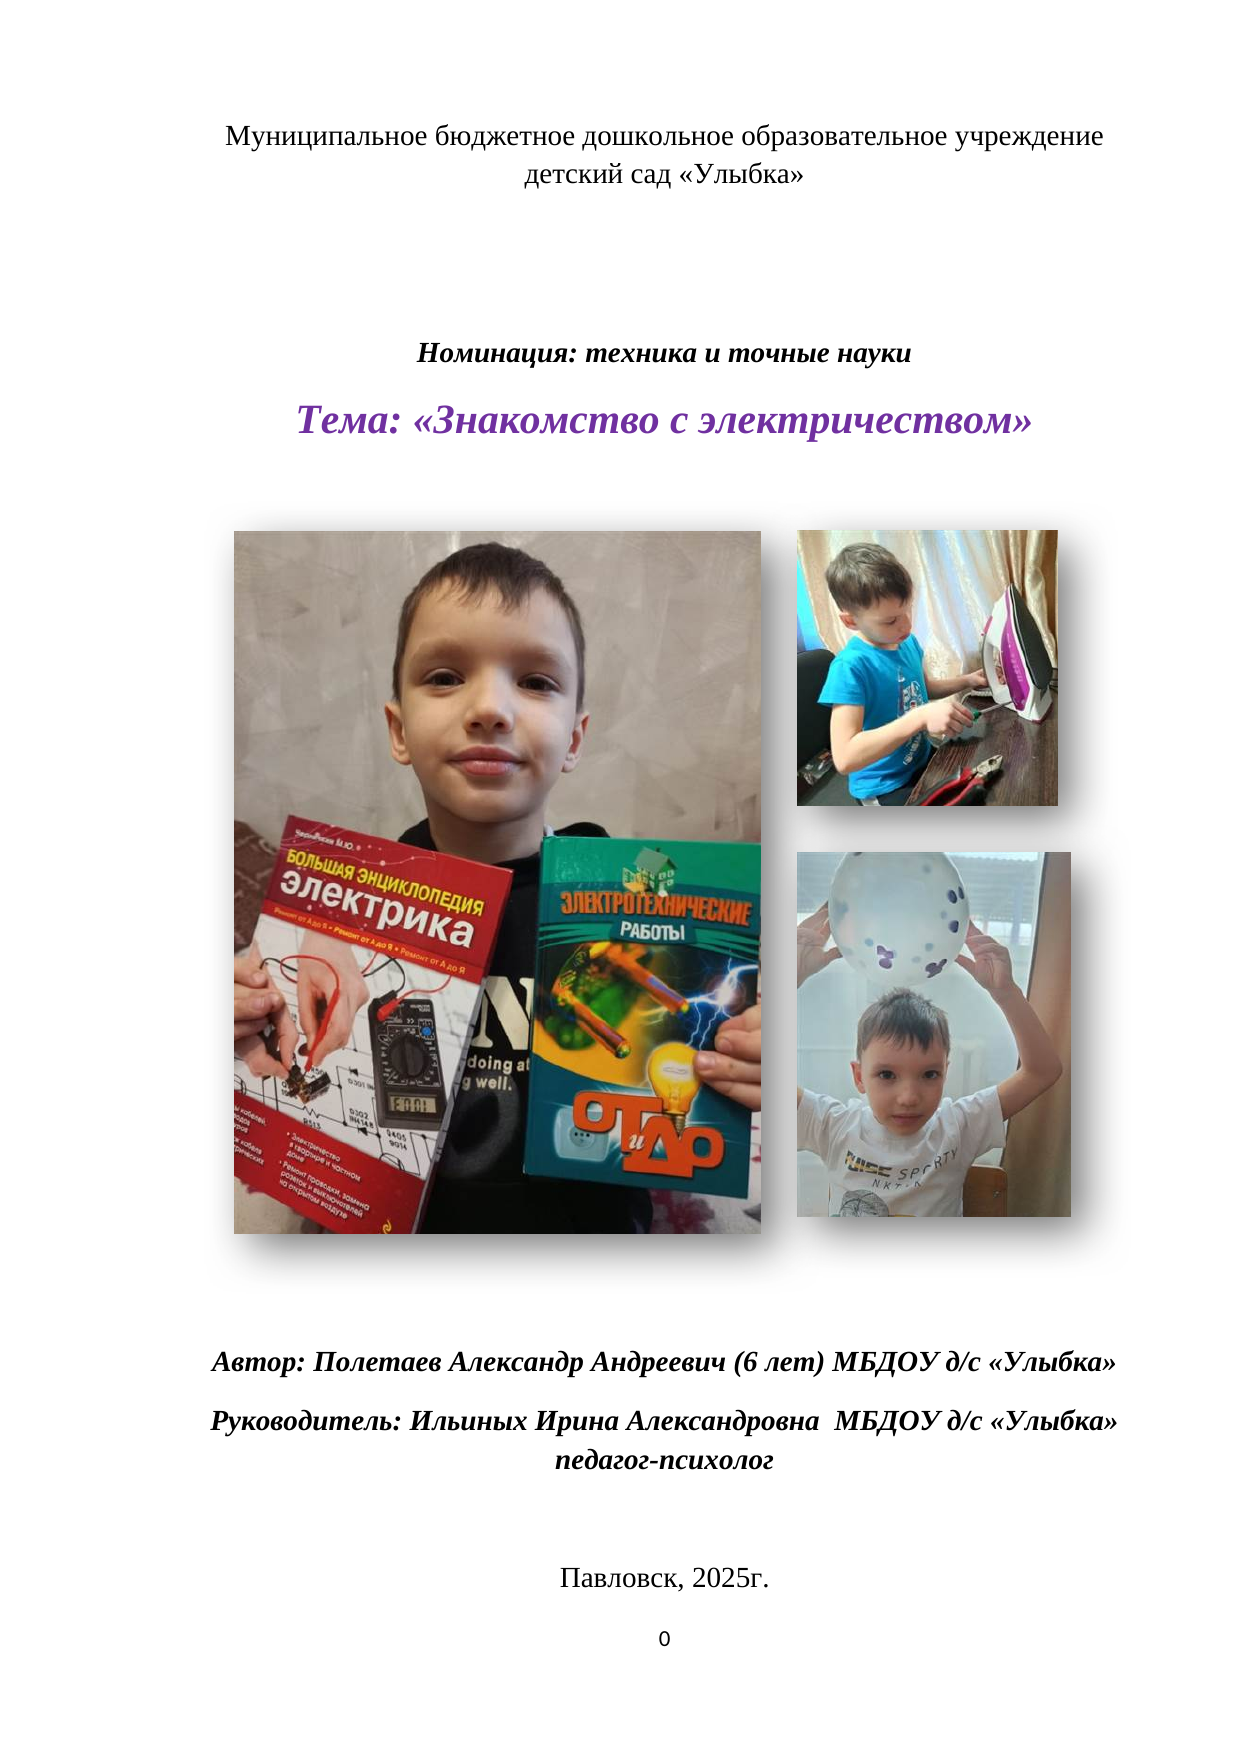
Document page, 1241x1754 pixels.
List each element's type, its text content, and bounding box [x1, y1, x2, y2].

text Павловск, 2025г. [177, 1561, 1152, 1594]
picture [797, 530, 1058, 806]
text Тема: «Знакомство с электричеством» [177, 394, 1152, 442]
picture [797, 852, 1071, 1217]
picture [234, 531, 761, 1234]
text Руководитель: Ильиных Ирина Александровна МБДОУ д/с «Улыбка» педагог-психолог [177, 1403, 1152, 1475]
text Автор: Полетаев Александр Андреевич (6 лет) МБДОУ д/с «Улыбка» [177, 1344, 1152, 1377]
